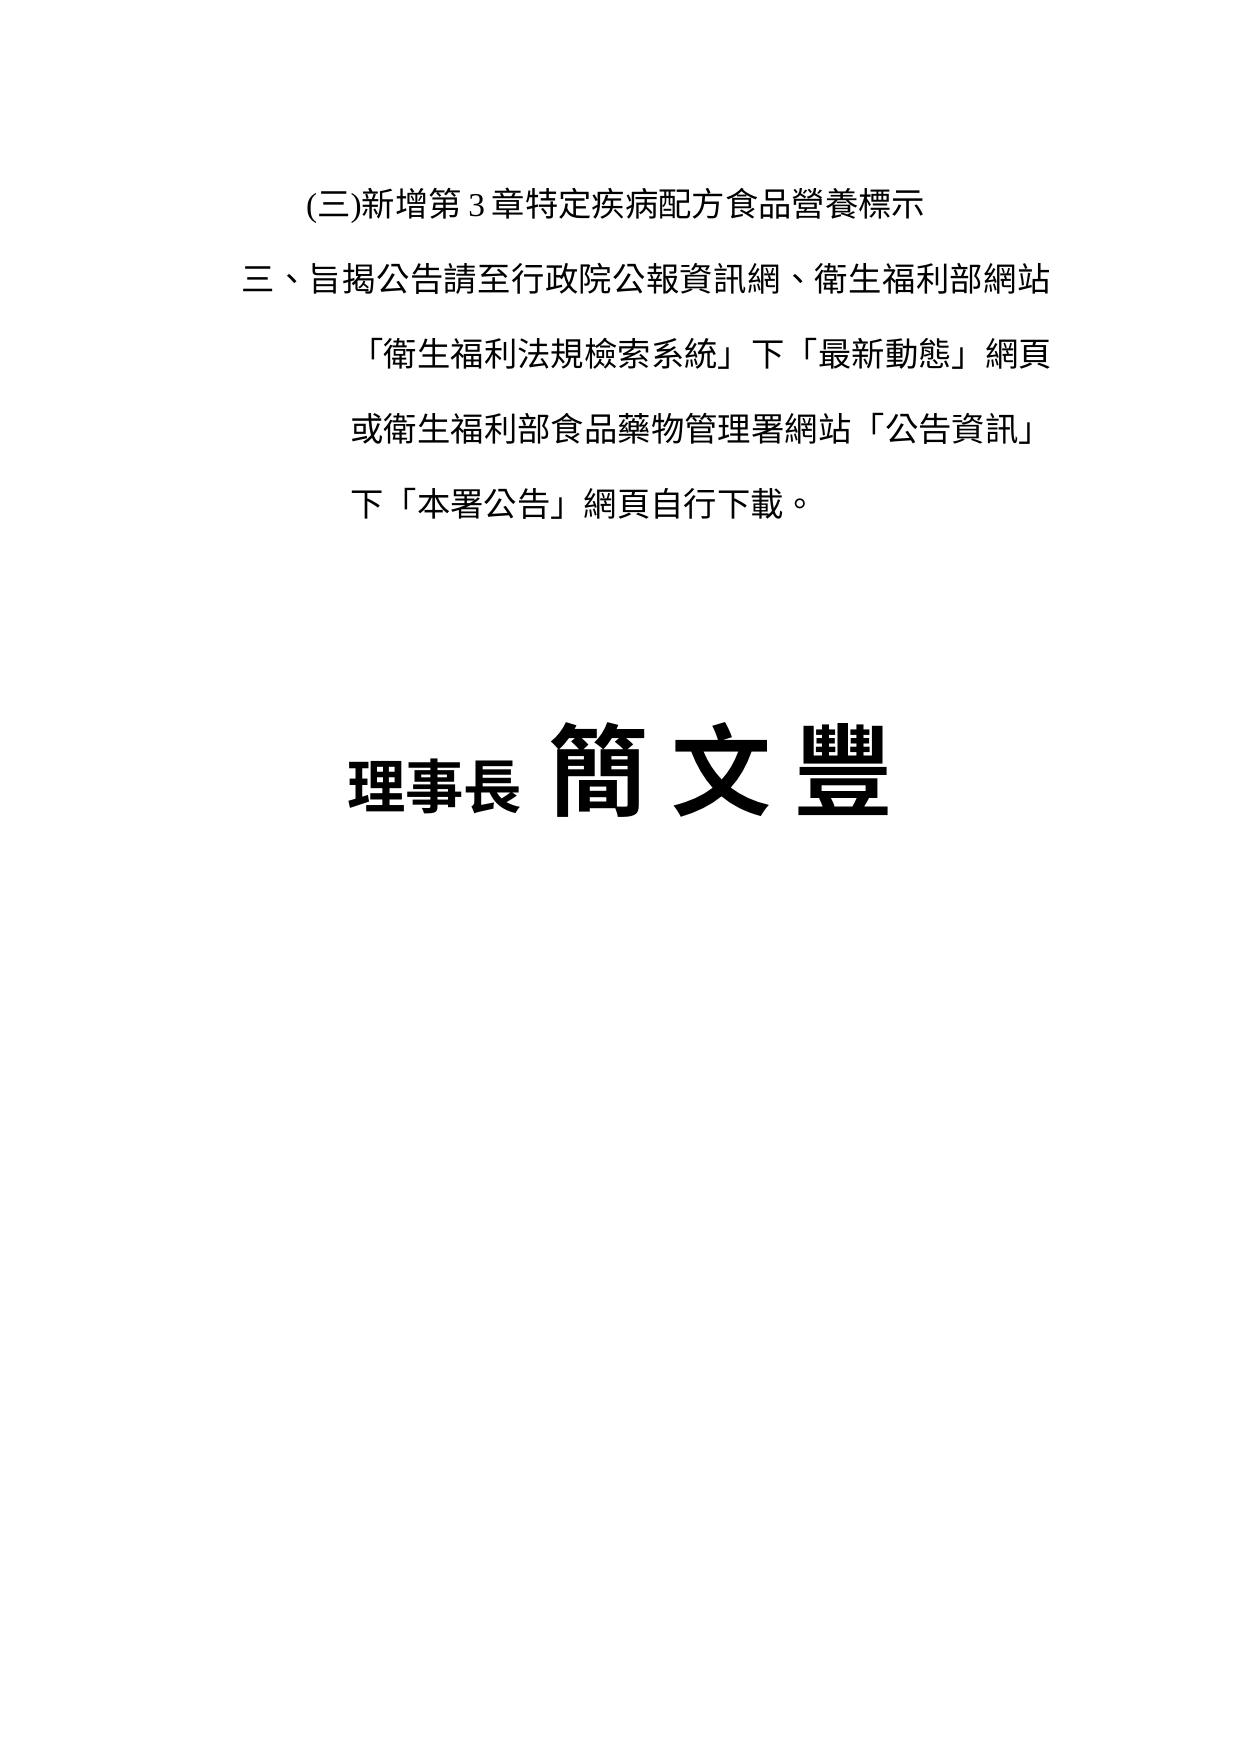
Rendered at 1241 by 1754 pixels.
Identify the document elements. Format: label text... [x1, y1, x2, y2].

text (三)新增第3章特定疾病配方食品營養標示 [306, 164, 1052, 239]
text 理事長 簡 文 豐 [188, 689, 1052, 839]
text 三、旨揭公告請至行政院公報資訊網、衛生福利部網站「衛生福利法規檢索系統」下「最新動態」網頁或衛生福利部食品藥物管理署網站「公告資訊」下「本署公告」網頁自行下載。 [188, 239, 1052, 539]
